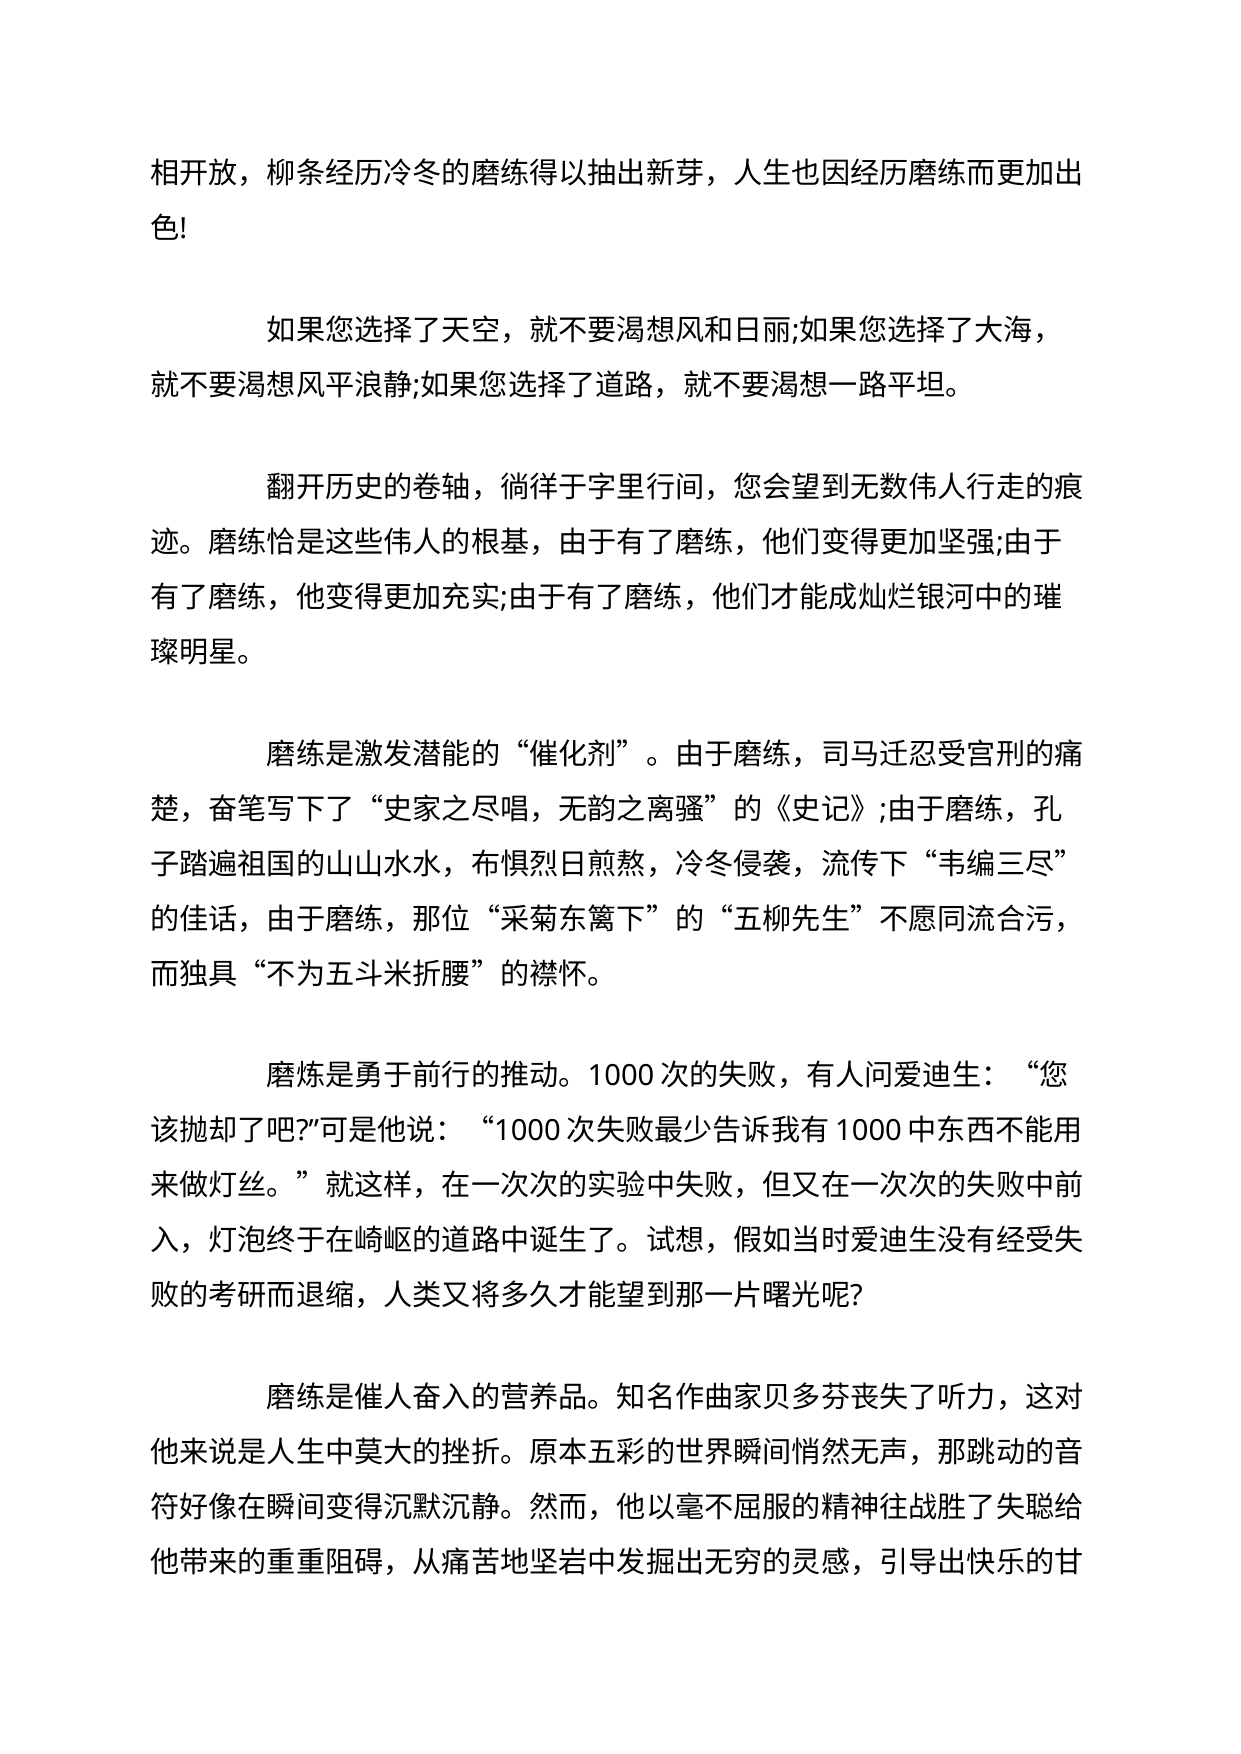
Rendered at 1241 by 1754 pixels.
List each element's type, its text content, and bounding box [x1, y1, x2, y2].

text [150, 150, 1090, 247]
text 如果您选择了天空，就不要渴想风和日丽;如果您选择了大海，就不要渴想风平浪静;如果您选择了道路，就不要渴想一路平坦。 [150, 307, 1090, 404]
text 磨练是激发潜能的“催化剂”。由于磨练，司马迁忍受宫刑的痛楚，奋笔写下了“史家之尽唱，无韵之离骚”的《史记》;由于磨练，孔子踏遍祖国的山山水水，布惧烈日煎熬，冷冬侵袭，流传下“韦编三尽”的佳话，由于磨练，那位“采菊东篱下”的“五柳先生”不愿同流合污，而独具“不为五斗米折腰”的襟怀。 [150, 731, 1090, 992]
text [150, 1374, 1090, 1581]
text 翻开历史的卷轴，徜徉于字里行间，您会望到无数伟人行走的痕迹。磨练恰是这些伟人的根基，由于有了磨练，他们变得更加坚强;由于有了磨练，他变得更加充实;由于有了磨练，他们才能成灿烂银河中的璀璨明星。 [150, 464, 1090, 671]
text 磨炼是勇于前行的推动。1000次的失败，有人问爱迪生：“您该抛却了吧?”可是他说：“1000次失败最少告诉我有1000中东西不能用来做灯丝。”就这样，在一次次的实验中失败，但又在一次次的失败中前入，灯泡终于在崎岖的道路中诞生了。试想，假如当时爱迪生没有经受失败的考研而退缩，人类又将多久才能望到那一片曙光呢? [150, 1052, 1090, 1314]
